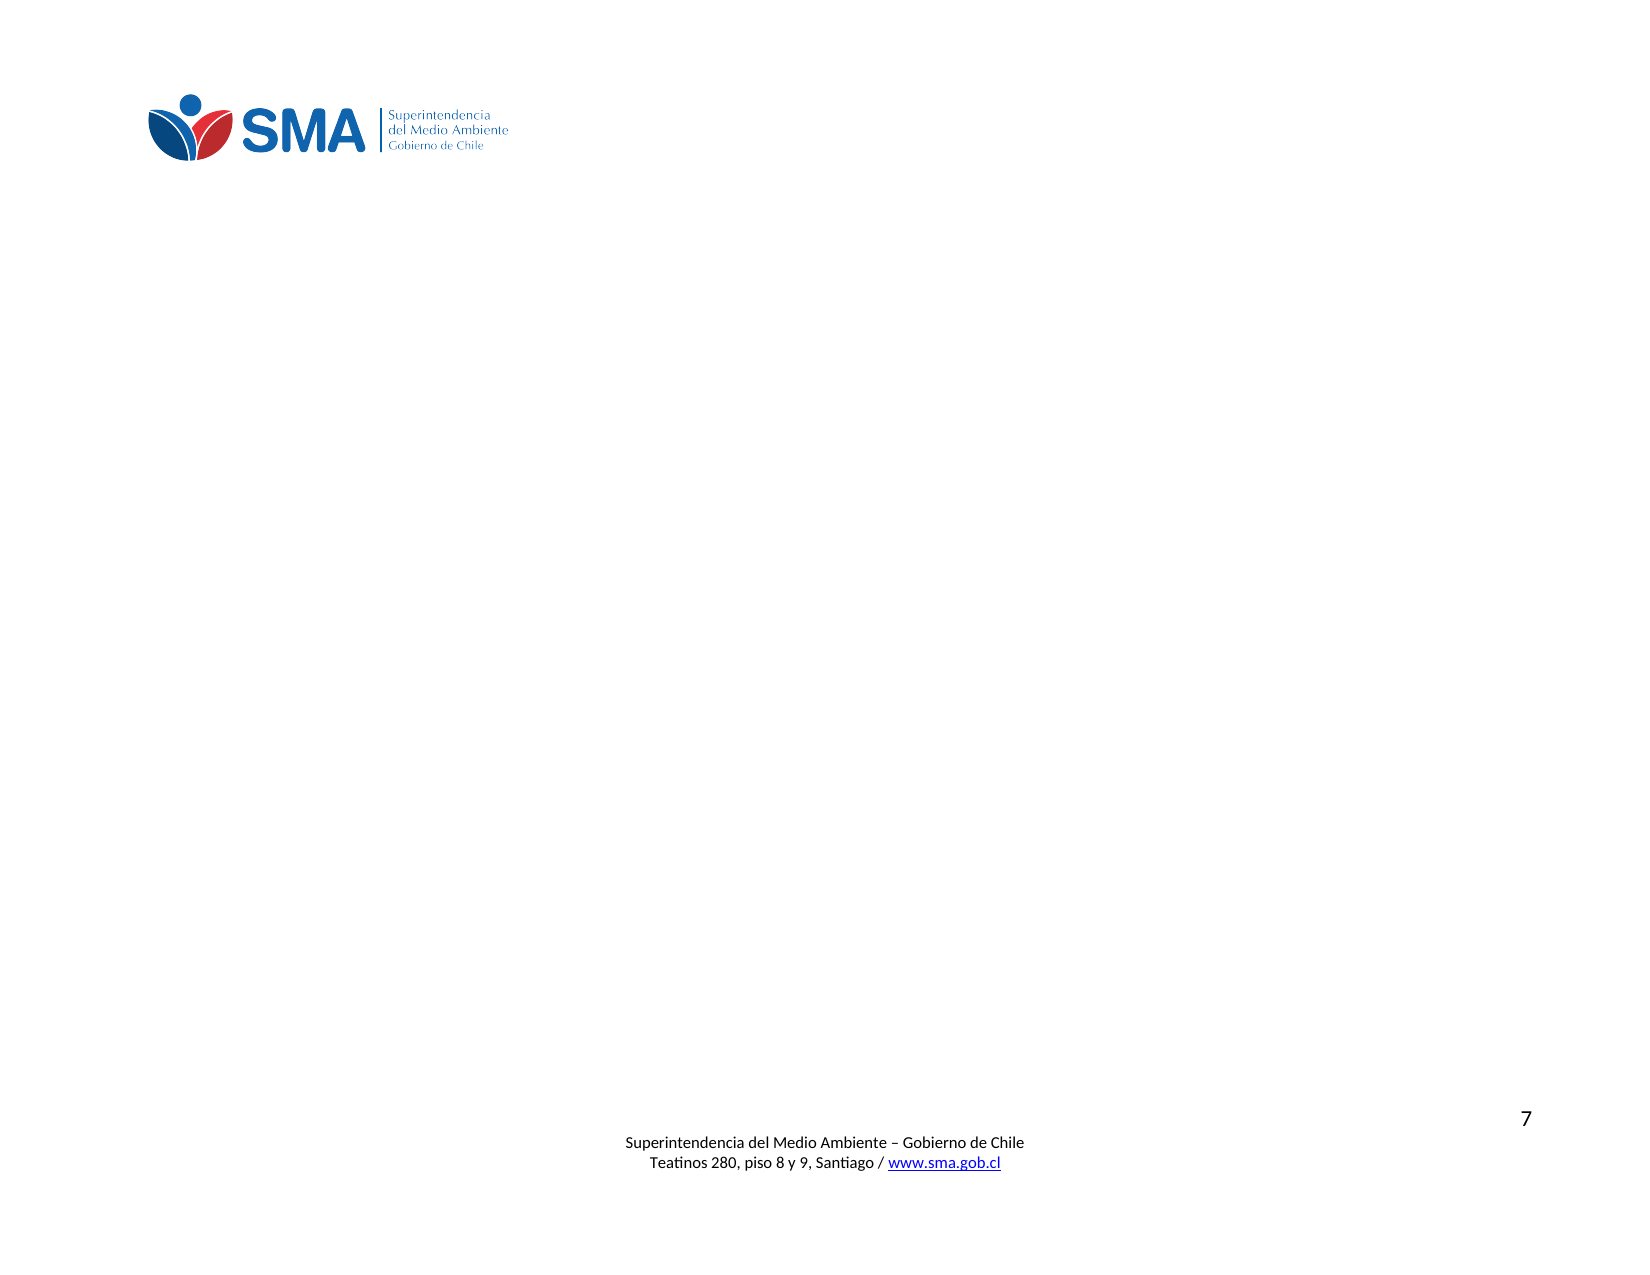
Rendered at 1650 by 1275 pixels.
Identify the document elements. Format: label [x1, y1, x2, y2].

picture [118, 73, 528, 176]
